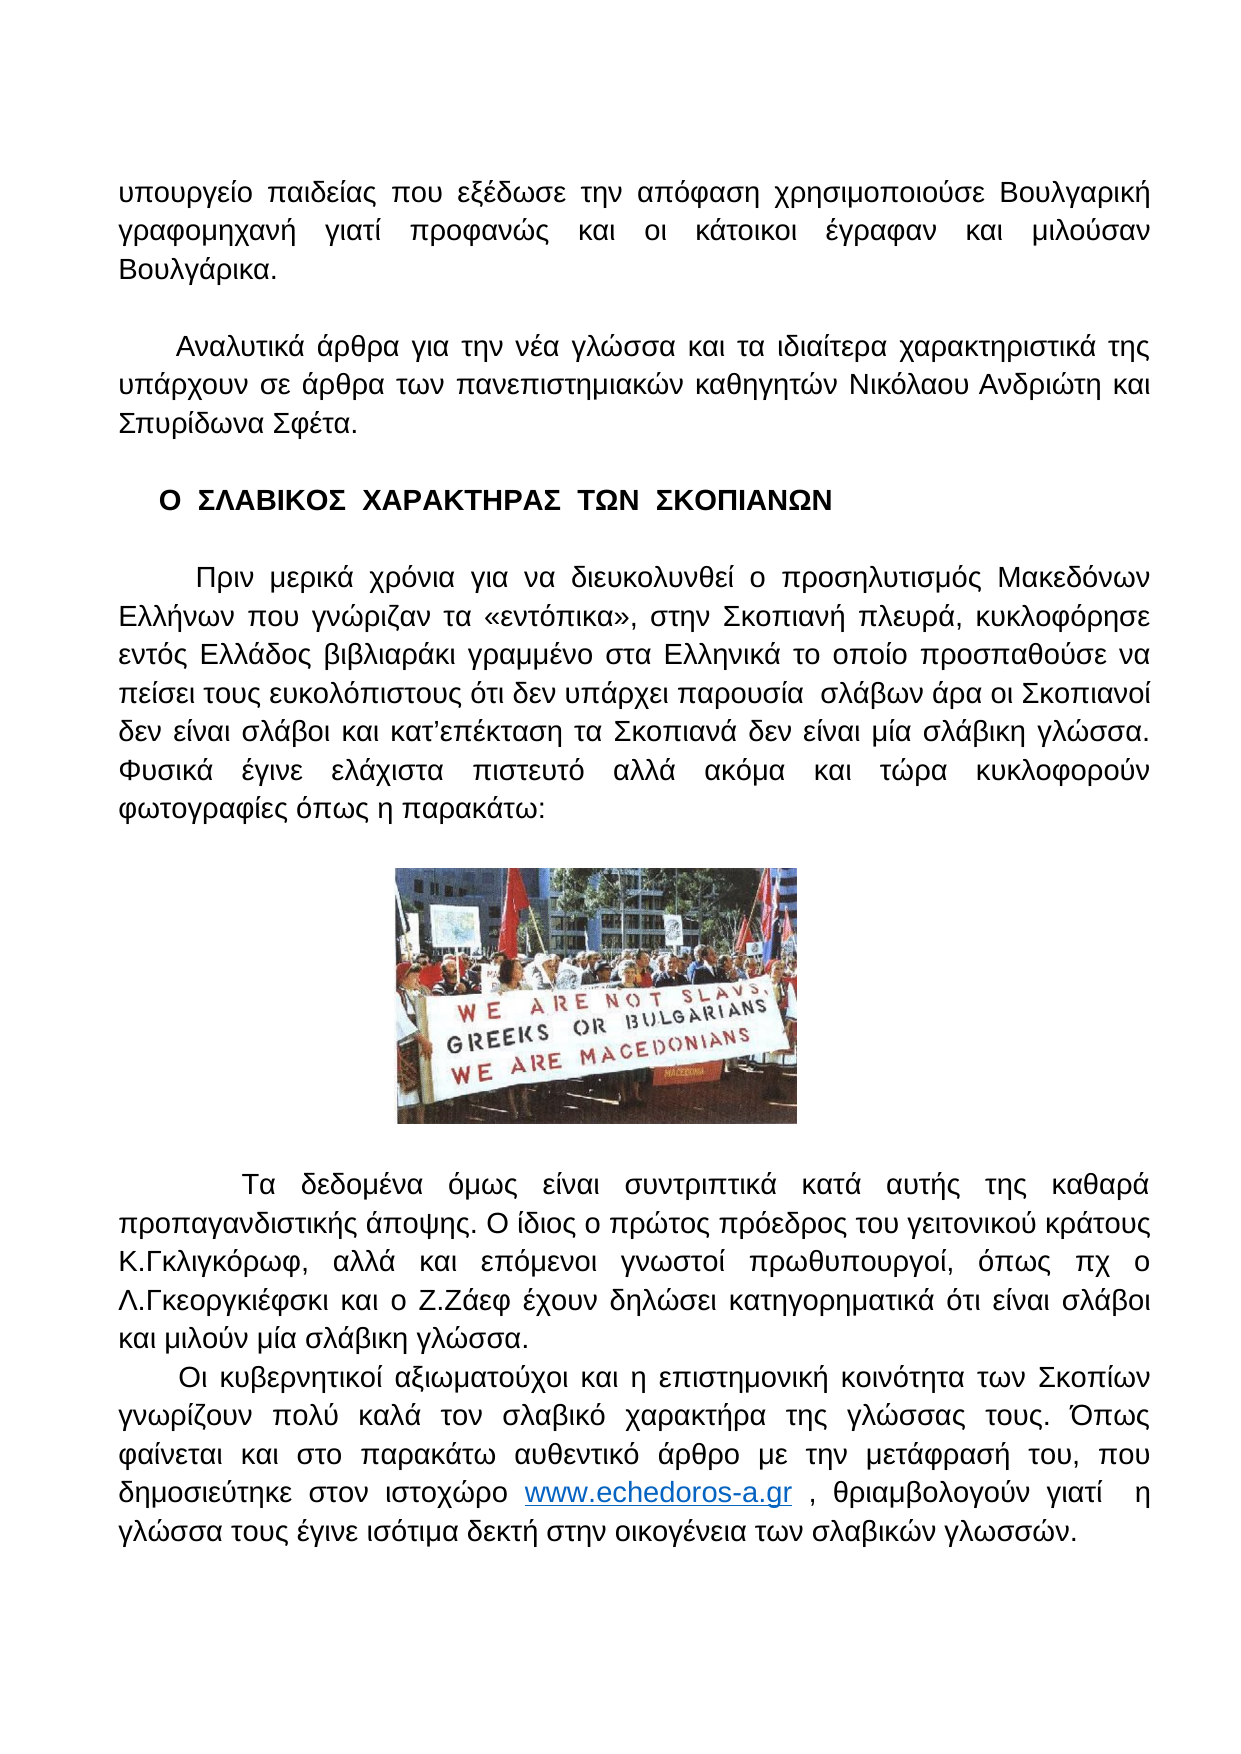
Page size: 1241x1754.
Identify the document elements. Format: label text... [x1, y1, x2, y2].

text Αναλυτικά άρθρα για την νέα γλώσσα και τα ιδιαίτερα χαρακτηριστικά της υπάρχουν σε άρθρα των πανεπιστημιακών καθηγητών Νικόλαου Ανδριώτη και Σπυρίδωνα Σφέτα. [118, 329, 1152, 439]
text Τα δεδομένα όμως είναι συντριπτικά κατά αυτής της καθαρά προπαγανδιστικής άποψης. Ο ίδιος ο πρώτος πρόεδρος του γειτονικού κράτους Κ.Γκλιγκόρωφ, αλλά και επόμενοι γνωστοί πρωθυπουργοί, όπως πχ ο Λ.Γκεοργκιέφσκι και ο Ζ.Ζάεφ έχουν δηλώσει κατηγορηματικά ότι είναι σλάβοι και μιλούν μία σλάβικη γλώσσα. [118, 1167, 1152, 1355]
text υπουργείο παιδείας που εξέδωσε την απόφαση χρησιμοποιούσε Βουλγαρική γραφομηχανή γιατί προφανώς και οι κάτοικοι έγραφαν και μιλούσαν Βουλγάρικα. [118, 175, 1152, 285]
picture [393, 868, 797, 1124]
text Οι κυβερνητικοί αξιωματούχοι και η επιστημονική κοινότητα των Σκοπίων γνωρίζουν πολύ καλά τον σλαβικό χαρακτήρα της γλώσσας τους. Όπως φαίνεται και στο παρακάτω αυθεντικό άρθρο με την μετάφρασή του, που δημοσιεύτηκε στον ιστοχώρο www.echedoros-a.gr , θριαμβολογούν γιατί η γλώσσα τους έγινε ισότιμα δεκτή στην οικογένεια των σλαβικών γλωσσών. [118, 1360, 1152, 1547]
text Πριν μερικά χρόνια για να διευκολυνθεί ο προσηλυτισμός Μακεδόνων Ελλήνων που γνώριζαν τα «εντόπικα», στην Σκοπιανή πλευρά, κυκλοφόρησε εντός Ελλάδος βιβλιαράκι γραμμένο στα Ελληνικά το οποίο προσπαθούσε να πείσει τους ευκολόπιστους ότι δεν υπάρχει παρουσία σλάβων άρα οι Σκοπιανοί δεν είναι σλάβοι και κατ’επέκταση τα Σκοπιανά δεν είναι μία σλάβικη γλώσσα. Φυσικά έγινε ελάχιστα πιστευτό αλλά ακόμα και τώρα κυκλοφορούν φωτογραφίες όπως η παρακάτω: [118, 560, 1152, 825]
text Ο ΣΛΑΒΙΚΟΣ ΧΑΡΑΚΤΗΡΑΣ ΤΩΝ ΣΚΟΠΙΑΝΩΝ [118, 483, 1152, 517]
